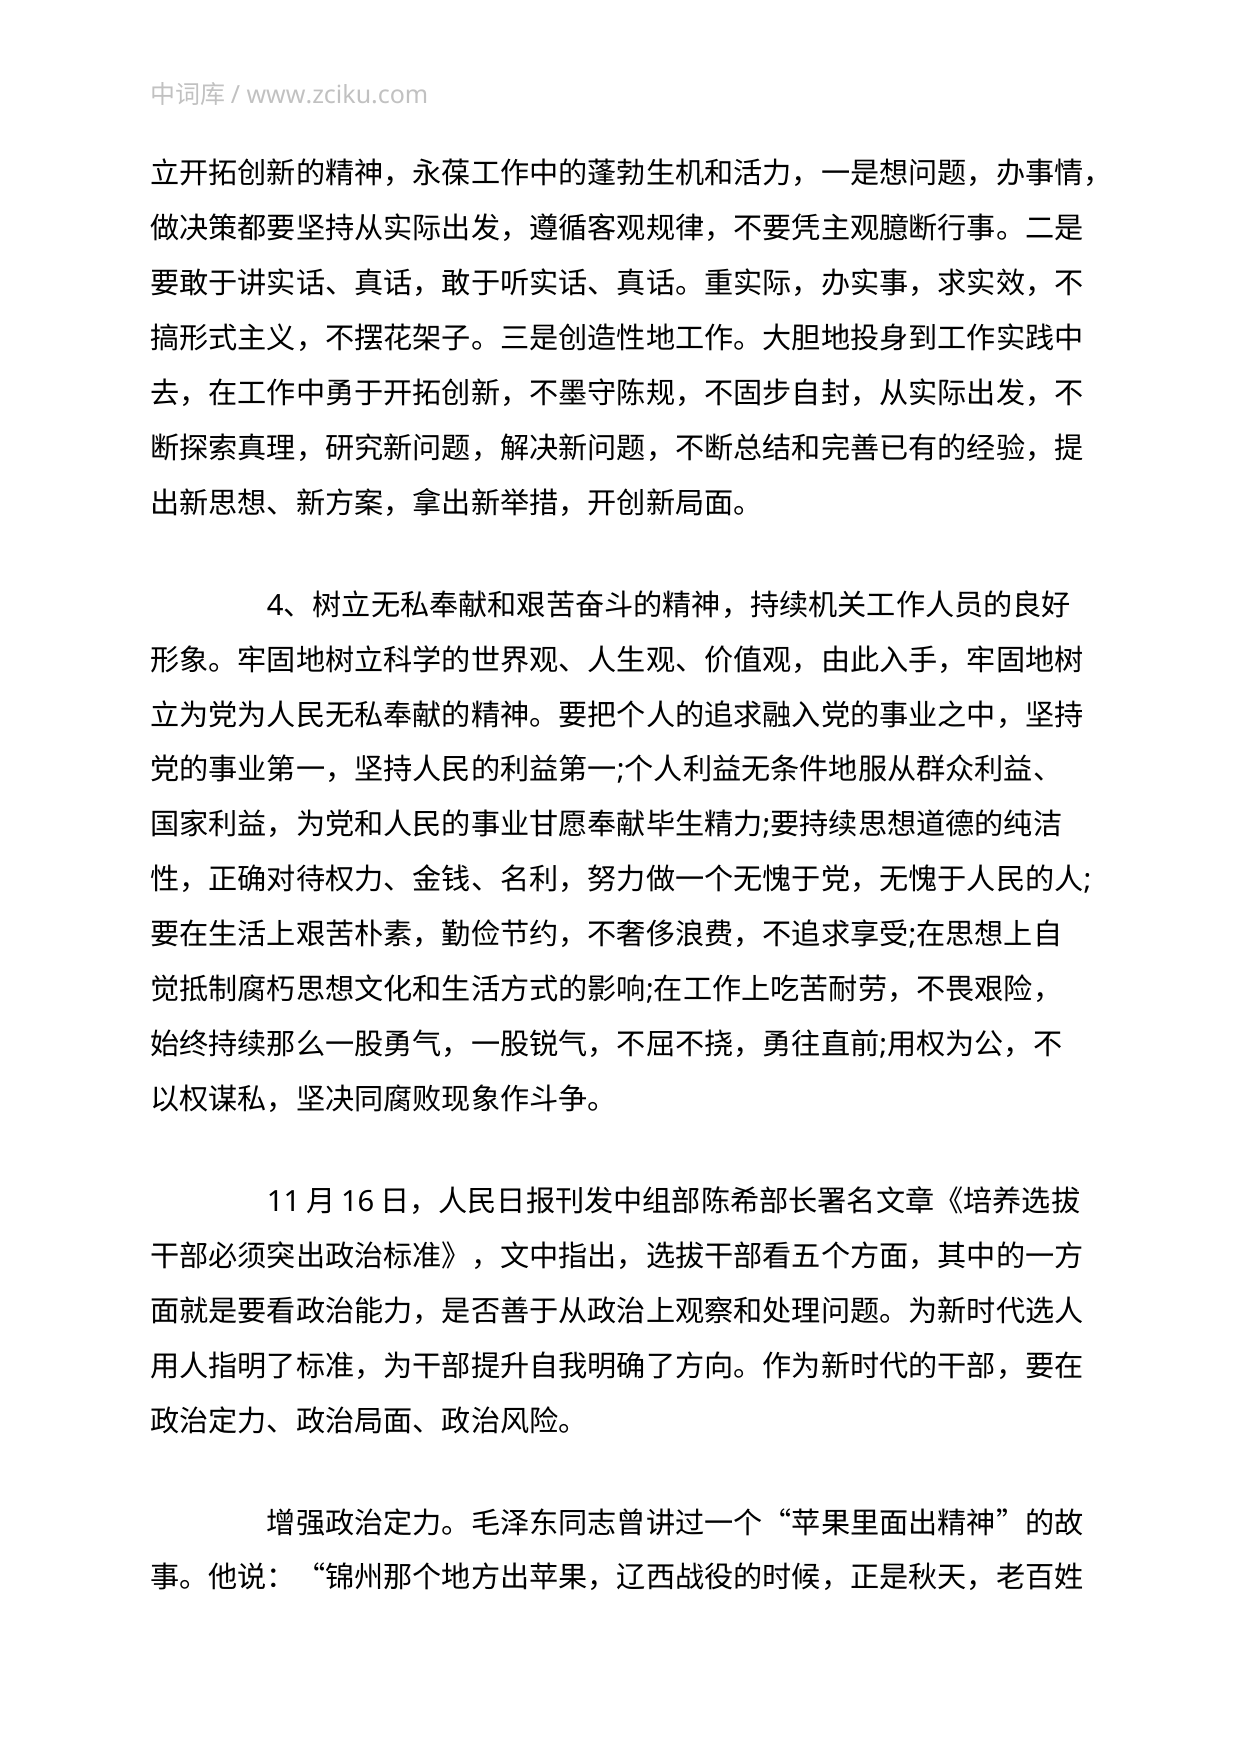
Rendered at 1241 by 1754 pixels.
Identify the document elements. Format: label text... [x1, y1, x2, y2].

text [150, 1499, 1090, 1596]
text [150, 150, 1090, 522]
text 11月16日，人民日报刊发中组部陈希部长署名文章《培养选拔干部必须突出政治标准》，文中指出，选拔干部看五个方面，其中的一方面就是要看政治能力，是否善于从政治上观察和处理问题。为新时代选人用人指明了标准，为干部提升自我明确了方向。作为新时代的干部，要在政治定力、政治局面、政治风险。 [150, 1178, 1090, 1440]
text 4、树立无私奉献和艰苦奋斗的精神，持续机关工作人员的良好形象。牢固地树立科学的世界观、人生观、价值观，由此入手，牢固地树立为党为人民无私奉献的精神。要把个人的追求融入党的事业之中，坚持党的事业第一，坚持人民的利益第一;个人利益无条件地服从群众利益、国家利益，为党和人民的事业甘愿奉献毕生精力;要持续思想道德的纯洁性，正确对待权力、金钱、名利，努力做一个无愧于党，无愧于人民的人;要在生活上艰苦朴素，勤俭节约，不奢侈浪费，不追求享受;在思想上自觉抵制腐朽思想文化和生活方式的影响;在工作上吃苦耐劳，不畏艰险，始终持续那么一股勇气，一股锐气，不屈不挠，勇往直前;用权为公，不以权谋私，坚决同腐败现象作斗争。 [150, 581, 1090, 1118]
